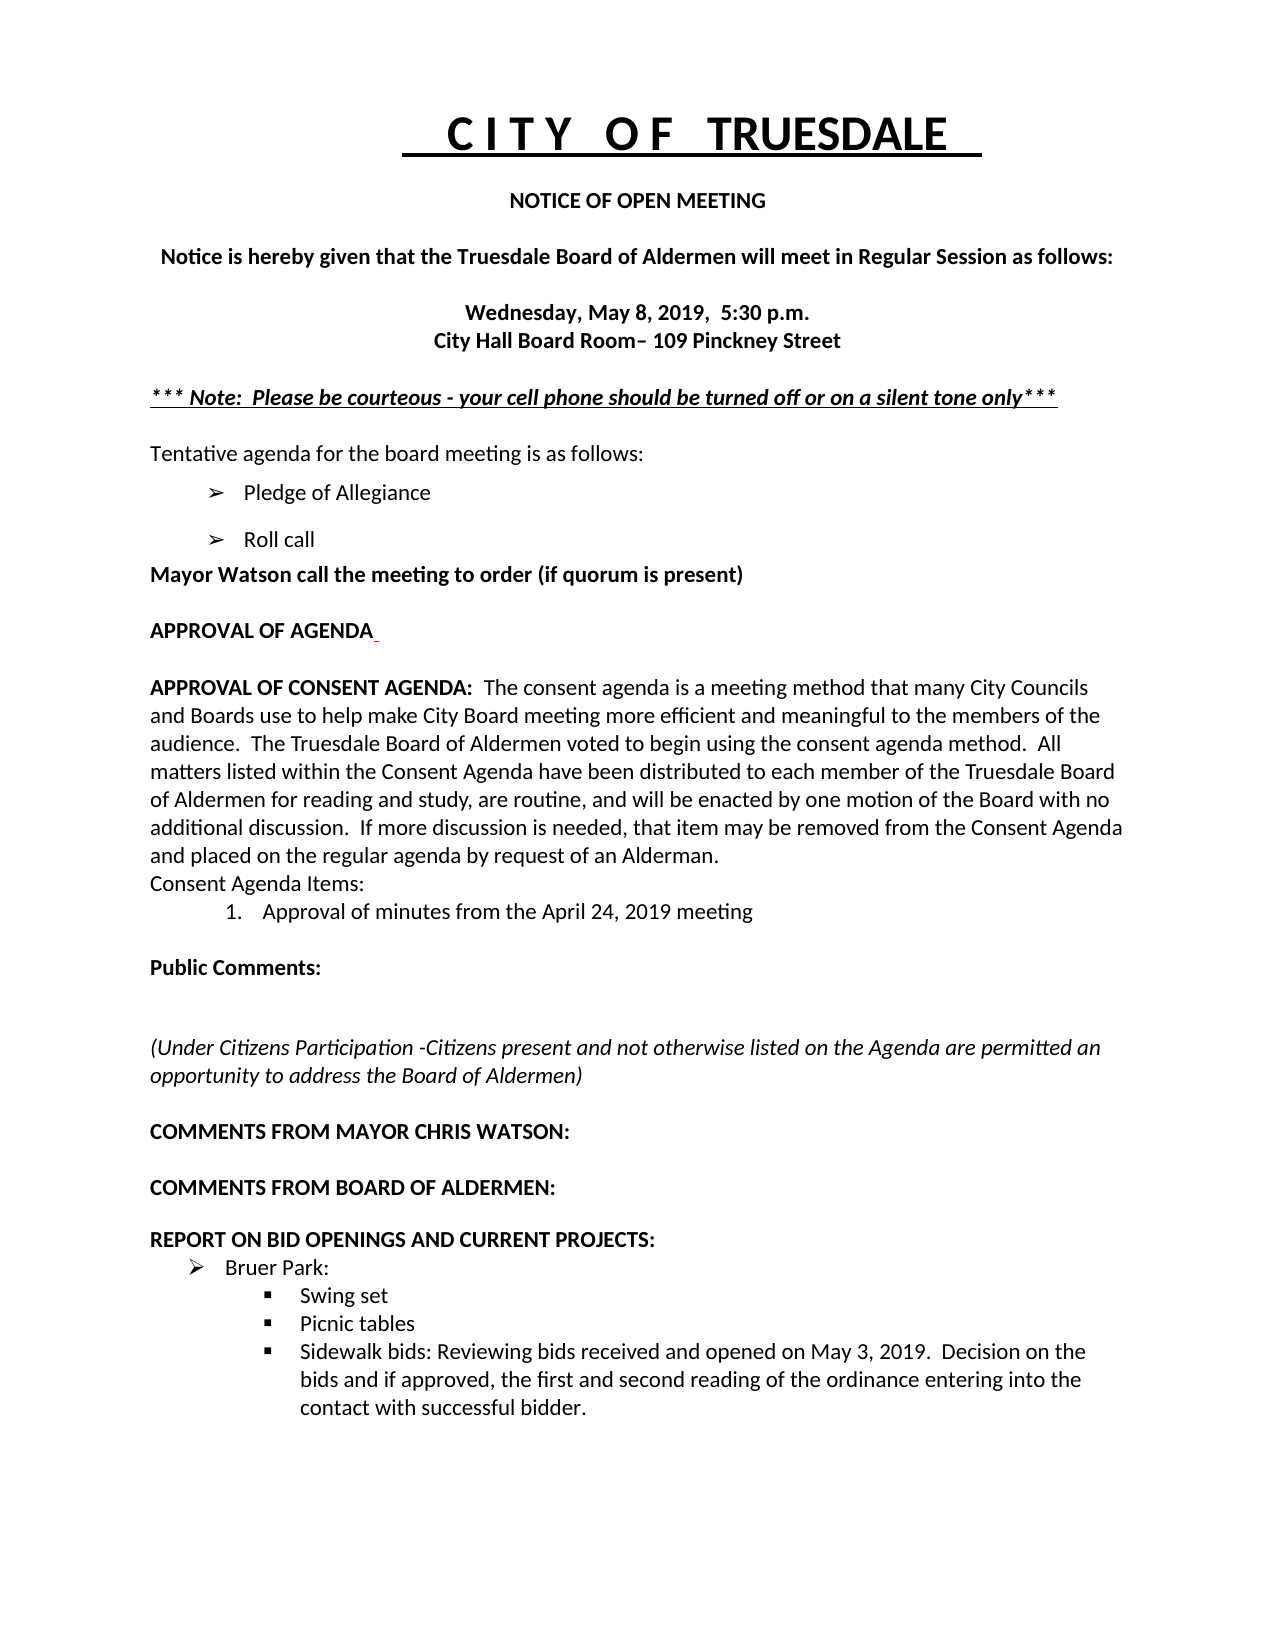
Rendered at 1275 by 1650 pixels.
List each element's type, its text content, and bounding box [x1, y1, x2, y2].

text *** Note: Please be courteous - your cell phone should be turned off or on a silent tone only*** [150, 383, 1125, 411]
text NOTICE OF OPEN MEETING [150, 186, 1125, 214]
text Tentative agenda for the board meeting is as follows: [150, 439, 1125, 467]
text COMMENTS FROM MAYOR CHRIS WATSON: [150, 1117, 1125, 1145]
list Pledge of Allegiance [206, 467, 1125, 514]
text Mayor Watson call the meeting to order (if quorum is present) [150, 561, 1125, 589]
text COMMENTS FROM BOARD OF ALDERMEN: [150, 1173, 1125, 1201]
list Approval of minutes from the April 24, 2019 meeting [225, 897, 1125, 925]
text REPORT ON BID OPENINGS AND CURRENT PROJECTS: [150, 1225, 1125, 1253]
text City Hall Board Room– 109 Pinckney Street [150, 327, 1125, 354]
text Public Comments: [150, 953, 1125, 981]
text (Under Citizens Participation -Citizens present and not otherwise listed on the Agenda are permitted an opportunity to address the Board of Aldermen) [150, 1033, 1125, 1089]
list Bruer Park: [187, 1253, 1125, 1281]
text Notice is hereby given that the Truesdale Board of Aldermen will meet in Regular Session as follows: [150, 242, 1125, 271]
list Swing set [262, 1281, 1125, 1309]
list Roll call [206, 514, 1125, 561]
list Sidewalk bids: Reviewing bids received and opened on May 3, 2019. Decision on the bids and if approved, the first and second reading of the ordinance entering into the contact with successful bidder. [262, 1337, 1125, 1421]
text Consent Agenda Items: [150, 869, 1125, 897]
text APPROVAL OF AGENDA [150, 617, 1125, 645]
text Wednesday, May 8, 2019, 5:30 p.m. [150, 298, 1125, 327]
text APPROVAL OF CONSENT AGENDA: The consent agenda is a meeting method that many City Councils and Boards use to help make City Board meeting more efficient and meaningful to the members of the audience. The Truesdale Board of Aldermen voted to begin using the consent agenda method. All matters listed within the Consent Agenda have been distributed to each member of the Truesdale Board of Aldermen for reading and study, are routine, and will be enacted by one motion of the Board with no additional discussion. If more discussion is needed, that item may be removed from the Consent Agenda and placed on the regular agenda by request of an Alderman. [150, 673, 1125, 869]
subtitle C I T Y O F TRUESDALE [225, 101, 1125, 162]
list Picnic tables [262, 1309, 1125, 1337]
